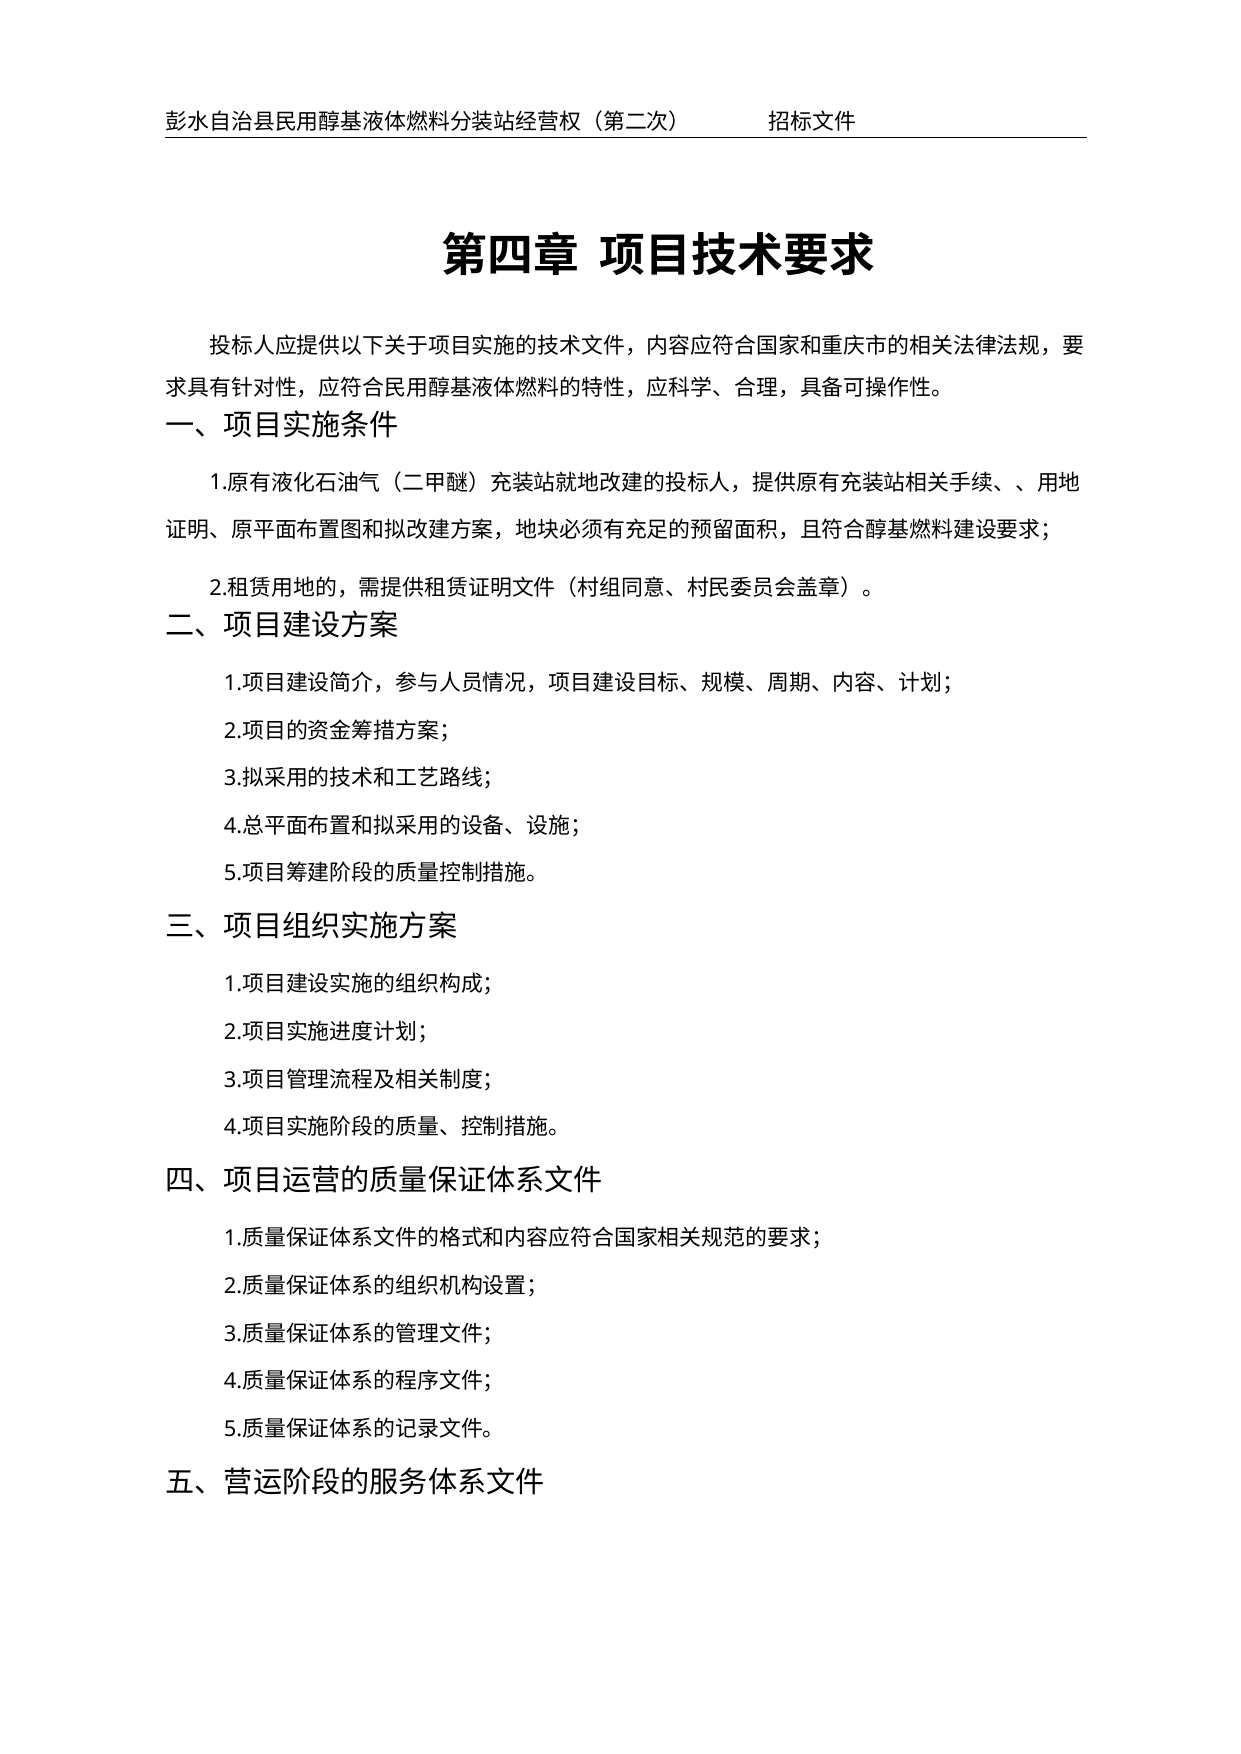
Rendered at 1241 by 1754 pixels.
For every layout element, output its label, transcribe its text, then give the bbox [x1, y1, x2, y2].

text 一、项目实施条件 [165, 401, 1087, 444]
text 2.项目的资金筹措方案； [224, 713, 1087, 744]
text 4.质量保证体系的程序文件； [224, 1363, 1087, 1395]
text 五、营运阶段的服务体系文件 [165, 1458, 1087, 1501]
subtitle 第四章 项目技术要求 [165, 218, 1087, 285]
text 2.质量保证体系的组织机构设置； [224, 1268, 1087, 1300]
text 2.租赁用地的，需提供租赁证明文件（村组同意、村民委员会盖章）。 [165, 560, 1087, 602]
text 5.项目筹建阶段的质量控制措施。 [224, 855, 1087, 887]
text 5.质量保证体系的记录文件。 [224, 1411, 1087, 1442]
text 4.总平面布置和拟采用的设备、设施； [224, 808, 1087, 839]
text 1.项目建设实施的组织构成； [224, 966, 1087, 998]
text 4.项目实施阶段的质量、控制措施。 [224, 1109, 1087, 1141]
text 二、项目建设方案 [165, 602, 1087, 644]
text 3.拟采用的技术和工艺路线； [224, 760, 1087, 792]
text 四、项目运营的质量保证体系文件 [165, 1157, 1087, 1199]
text 三、项目组织实施方案 [165, 903, 1087, 945]
text 1.项目建设简介，参与人员情况，项目建设目标、规模、周期、内容、计划； [224, 665, 1087, 697]
text 2.项目实施进度计划； [224, 1014, 1087, 1046]
text 3.质量保证体系的管理文件； [224, 1316, 1087, 1347]
text 1.质量保证体系文件的格式和内容应符合国家相关规范的要求； [224, 1220, 1087, 1252]
text 3.项目管理流程及相关制度； [224, 1062, 1087, 1093]
text 1.原有液化石油气（二甲醚）充装站就地改建的投标人，提供原有充装站相关手续、、用地证明、原平面布置图和拟改建方案，地块必须有充足的预留面积，且符合醇基燃料建设要求； [165, 465, 1087, 544]
text 投标人应提供以下关于项目实施的技术文件，内容应符合国家和重庆市的相关法律法规，要求具有针对性，应符合民用醇基液体燃料的特性，应科学、合理，具备可操作性。 [165, 318, 1087, 401]
